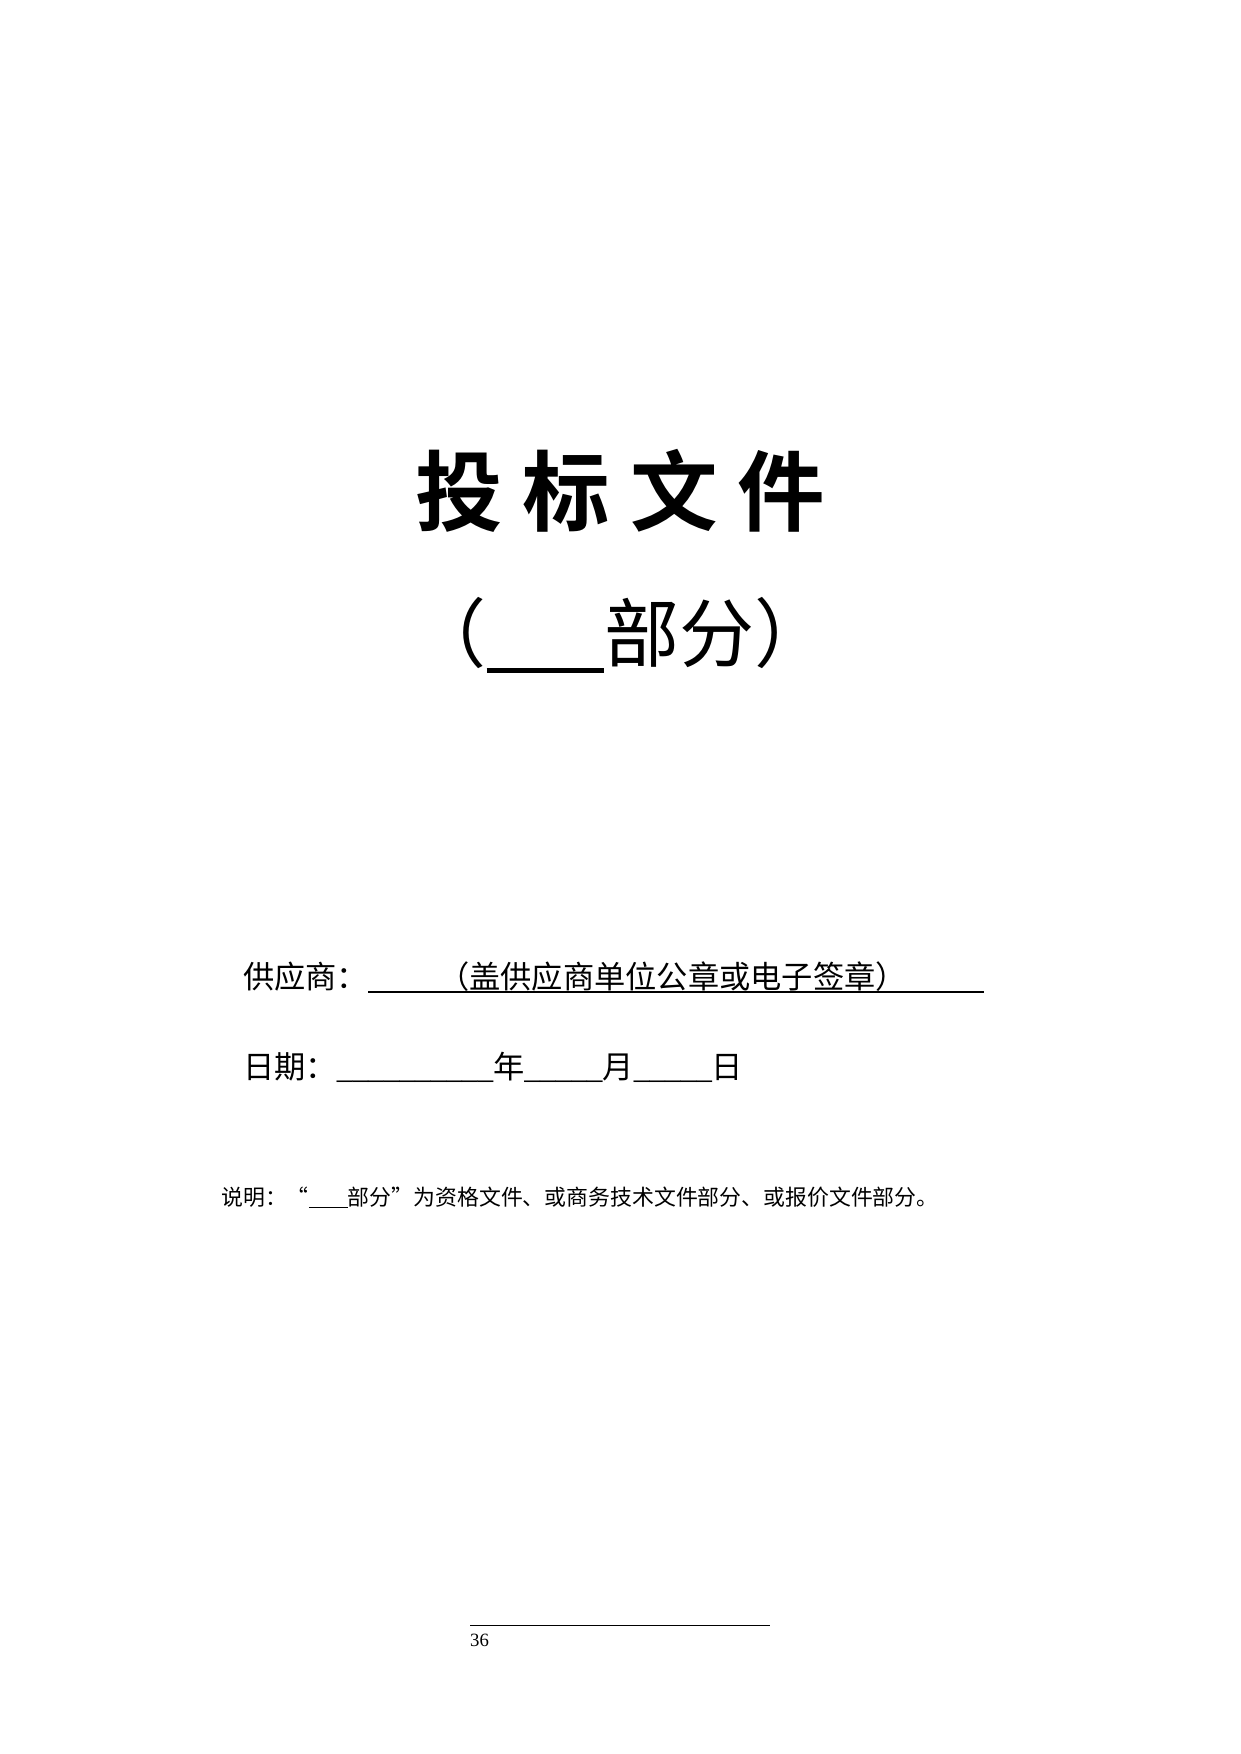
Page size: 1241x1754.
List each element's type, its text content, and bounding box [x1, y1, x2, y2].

text （ 部分） [177, 564, 1063, 694]
text 供应商： （盖供应商单位公章或电子签章） [243, 942, 1063, 1007]
text 投 标 文 件 [177, 422, 1063, 552]
text 说明：“ 部分”为资格文件、或商务技术文件部分、或报价文件部分。 [177, 1179, 1063, 1211]
text 日期：__________年_____月_____日 [243, 1032, 1063, 1097]
